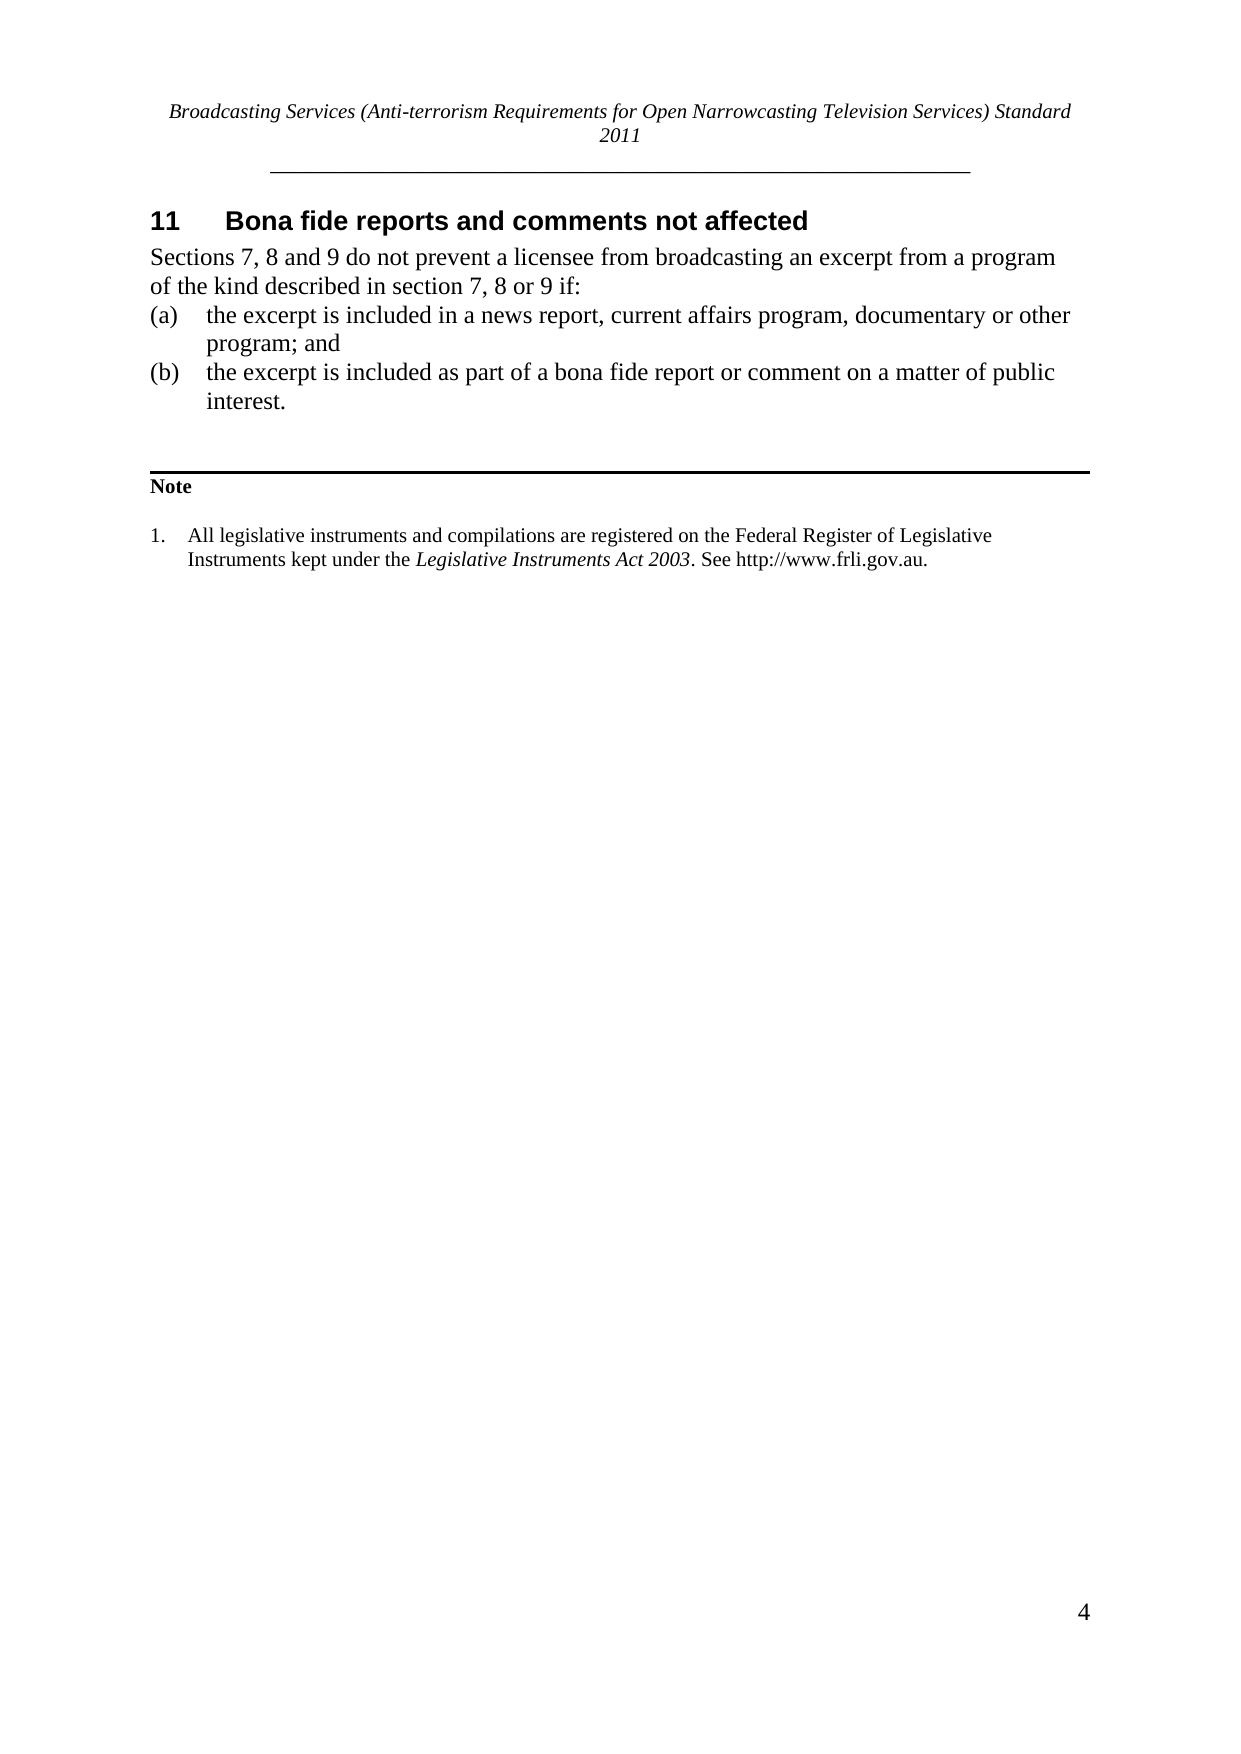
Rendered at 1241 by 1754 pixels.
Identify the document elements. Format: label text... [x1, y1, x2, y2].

text Sections 7, 8 and 9 do not prevent a licensee from broadcasting an excerpt from a program of the kind described in section 7, 8 or 9 if: [150, 242, 1060, 300]
subtitle 11 Bona fide reports and comments not affected [150, 205, 1090, 236]
list All legislative instruments and compilations are registered on the Federal Register of Legislative Instruments kept under the Legislative Instruments Act 2003. See http://www.frli.gov.au. [150, 523, 1090, 571]
text (a) the excerpt is included in a news report, current affairs program, documentary or other program; and [150, 300, 1106, 357]
text (b) the excerpt is included as part of a bona fide report or comment on a matter of public interest. [150, 357, 1106, 415]
text Note [150, 474, 1090, 498]
